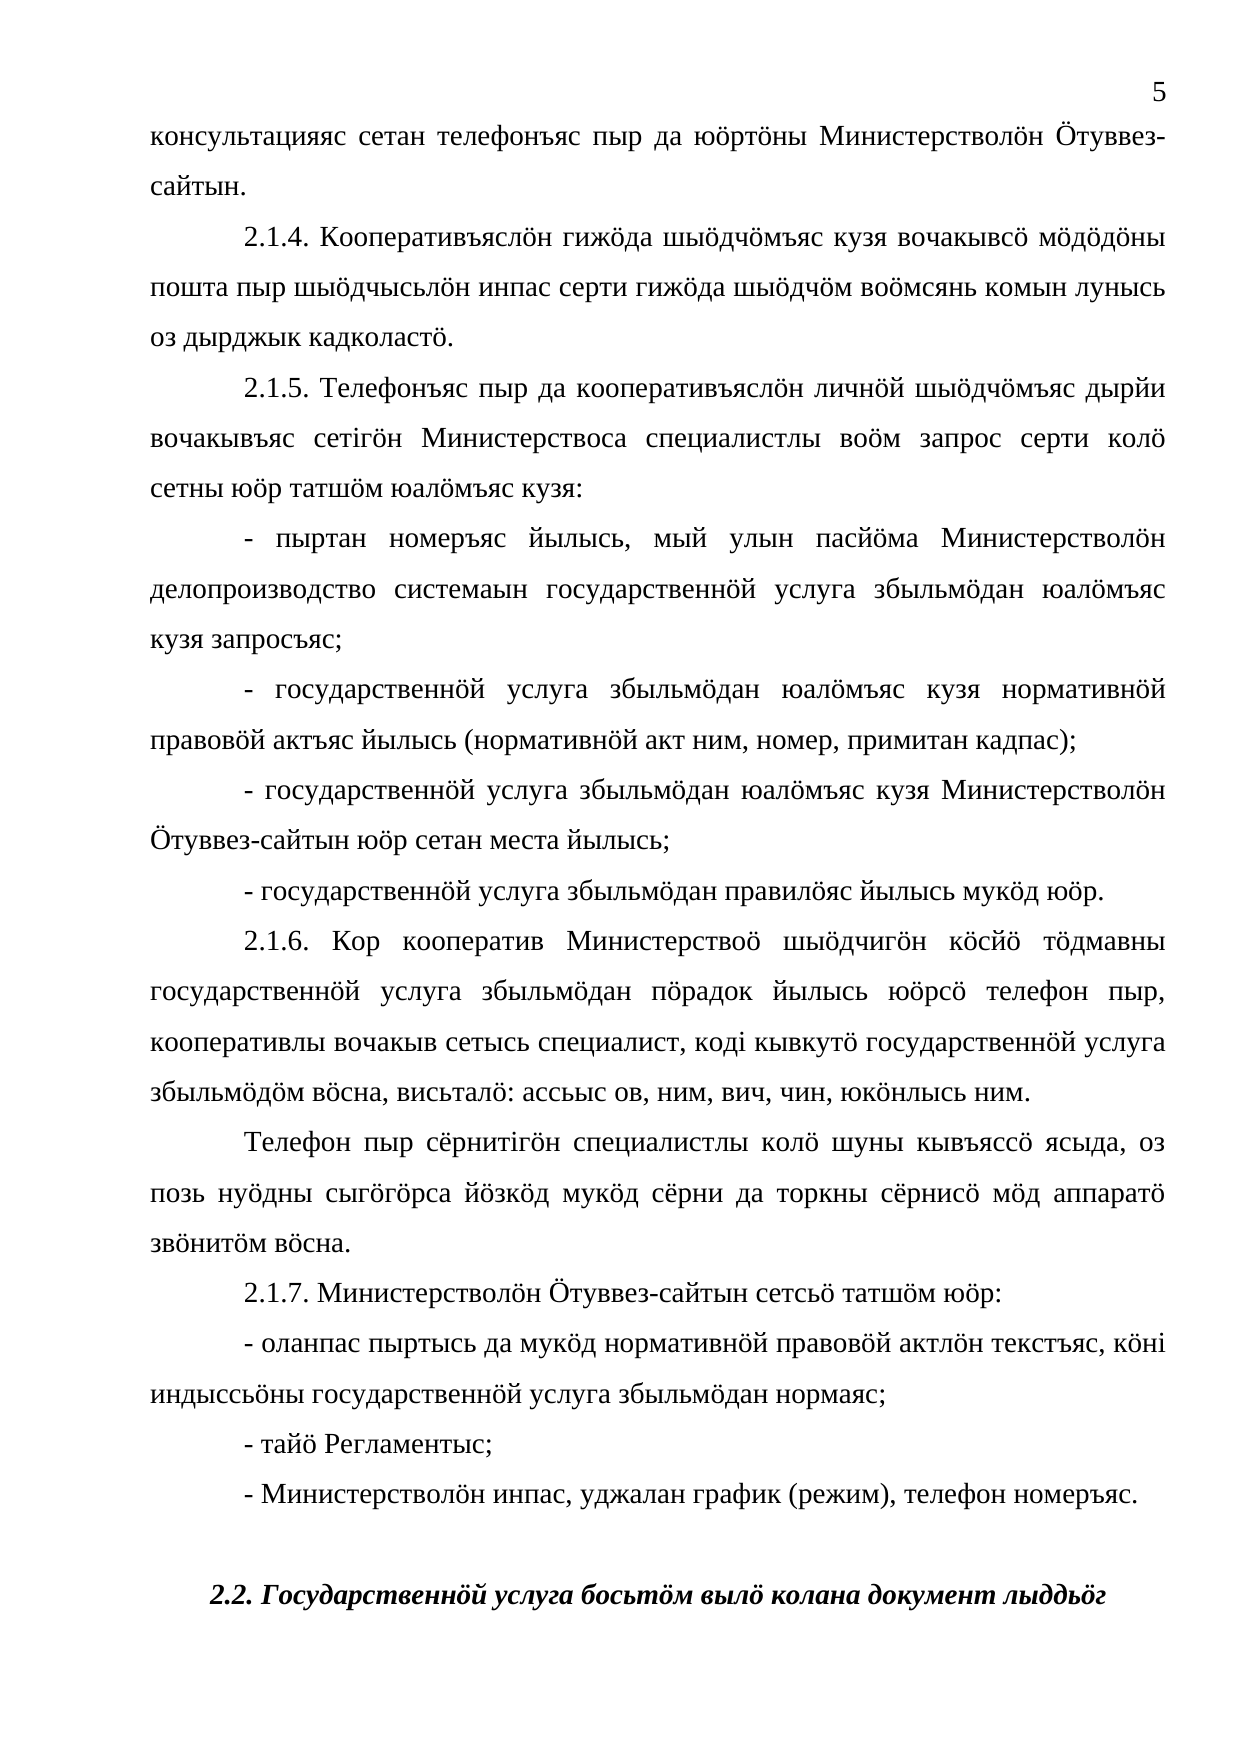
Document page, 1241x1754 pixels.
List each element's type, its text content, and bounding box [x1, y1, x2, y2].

text - тайö Регламентыс; [150, 1426, 1167, 1460]
text - государственнöй услуга збыльмöдан юалöмъяс кузя Министерстволöн Öтуввез-сайтын юöр сетан места йылысь; [150, 772, 1167, 856]
text - пыртан номеръяс йылысь, мый улын пасйöма Министерстволöн делопроизводство системаын государственнöй услуга збыльмöдан юалöмъяс кузя запросъяс; [150, 521, 1167, 655]
text 2.1.4. Кооперативъяслöн гижöда шыöдчöмъяс кузя вочакывсö мöдöдöны пошта пыр шыöдчысьлöн инпас серти гижöда шыöдчöм воöмсянь комын лунысь оз дырджык кадколастö. [150, 219, 1167, 353]
text - государственнöй услуга збыльмöдан юалöмъяс кузя нормативнöй правовöй актъяс йылысь (нормативнöй акт ним, номер, примитан кадпас); [150, 672, 1167, 755]
text - оланпас пыртысь да мукöд нормативнöй правовöй актлöн текстъяс, кöнi индыссьöны государственнöй услуга збыльмöдан нормаяс; [150, 1326, 1167, 1409]
text Телефон пыр сёрнитігöн специалистлы колö шуны кывъяссö ясыда, оз позь нуöдны сыгöгöрса йöзкöд мукöд сёрни да торкны сёрнисö мöд аппаратö звöнитöм вöсна. [150, 1124, 1167, 1258]
text 2.1.5. Телефонъяс пыр да кооперативъяслöн личнöй шыöдчöмъяс дырйи вочакывъяс сетiгöн Министерствоса специалистлы воöм запрос серти колö сетны юöр татшöм юалöмъяс кузя: [150, 370, 1167, 504]
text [150, 118, 1167, 202]
text 2.2. Государственнöй услуга босьтöм вылö колана документ лыддьöг [150, 1577, 1167, 1611]
text - государственнöй услуга збыльмöдан правилöяс йылысь мукöд юöр. [150, 873, 1167, 906]
text 2.1.6. Кор кооператив Министерствоö шыöдчигöн кöсйö тöдмавны государственнöй услуга збыльмöдан пöрадок йылысь юöрсö телефон пыр, кооперативлы вочакыв сетысь специалист, коді кывкутö государственнöй услуга збыльмöдöм вöсна, висьталö: ассьыс ов, ним, вич, чин, юкöнлысь ним. [150, 923, 1167, 1108]
text 2.1.7. Министерстволöн Öтуввез-сайтын сетсьö татшöм юöр: [150, 1275, 1167, 1309]
text - Министерстволöн инпас, уджалан график (режим), телефон номеръяс. [150, 1477, 1167, 1510]
